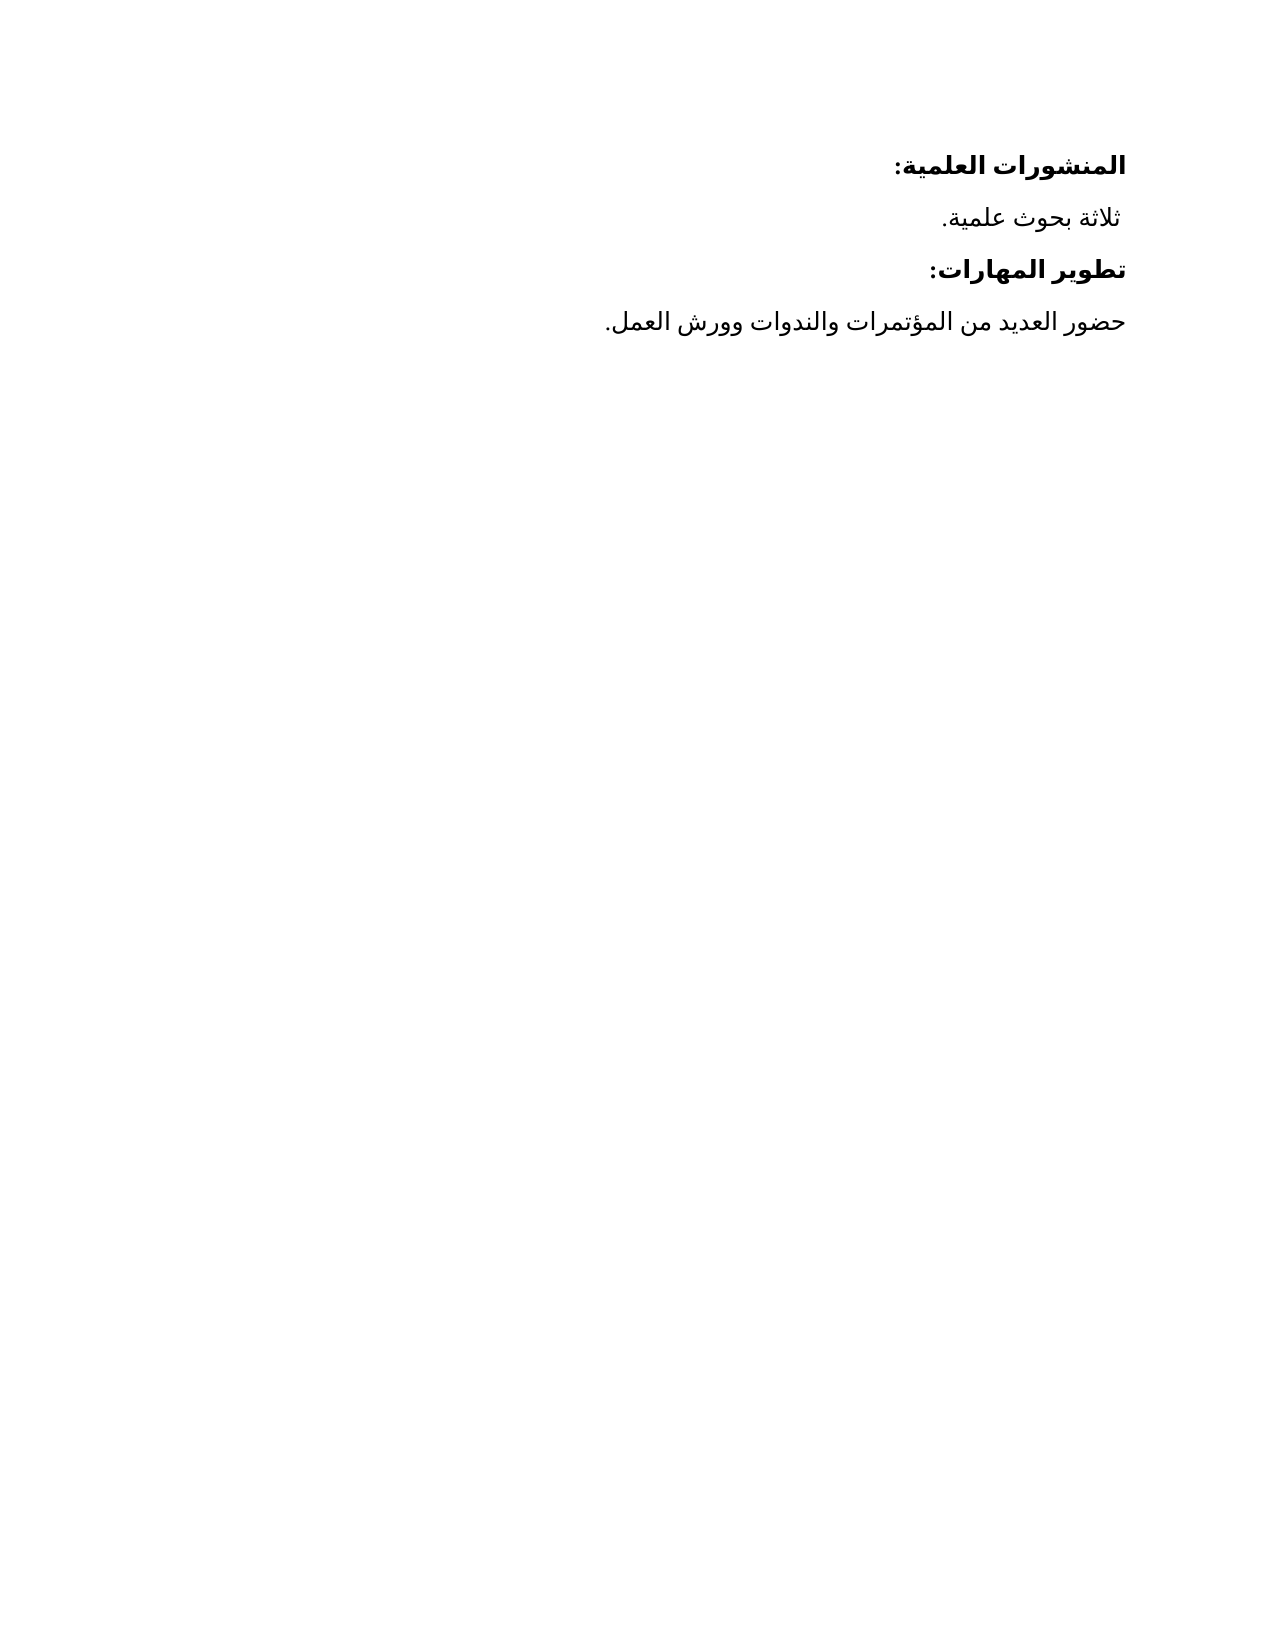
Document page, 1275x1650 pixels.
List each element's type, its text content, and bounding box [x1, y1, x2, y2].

text حضور العديد من المؤتمرات والندوات وورش العمل. [150, 307, 1127, 336]
text ثلاثة بحوث علمية. [150, 203, 1127, 232]
text المنشورات العلمية: [150, 151, 1127, 180]
text تطوير المهارات: [150, 255, 1127, 284]
